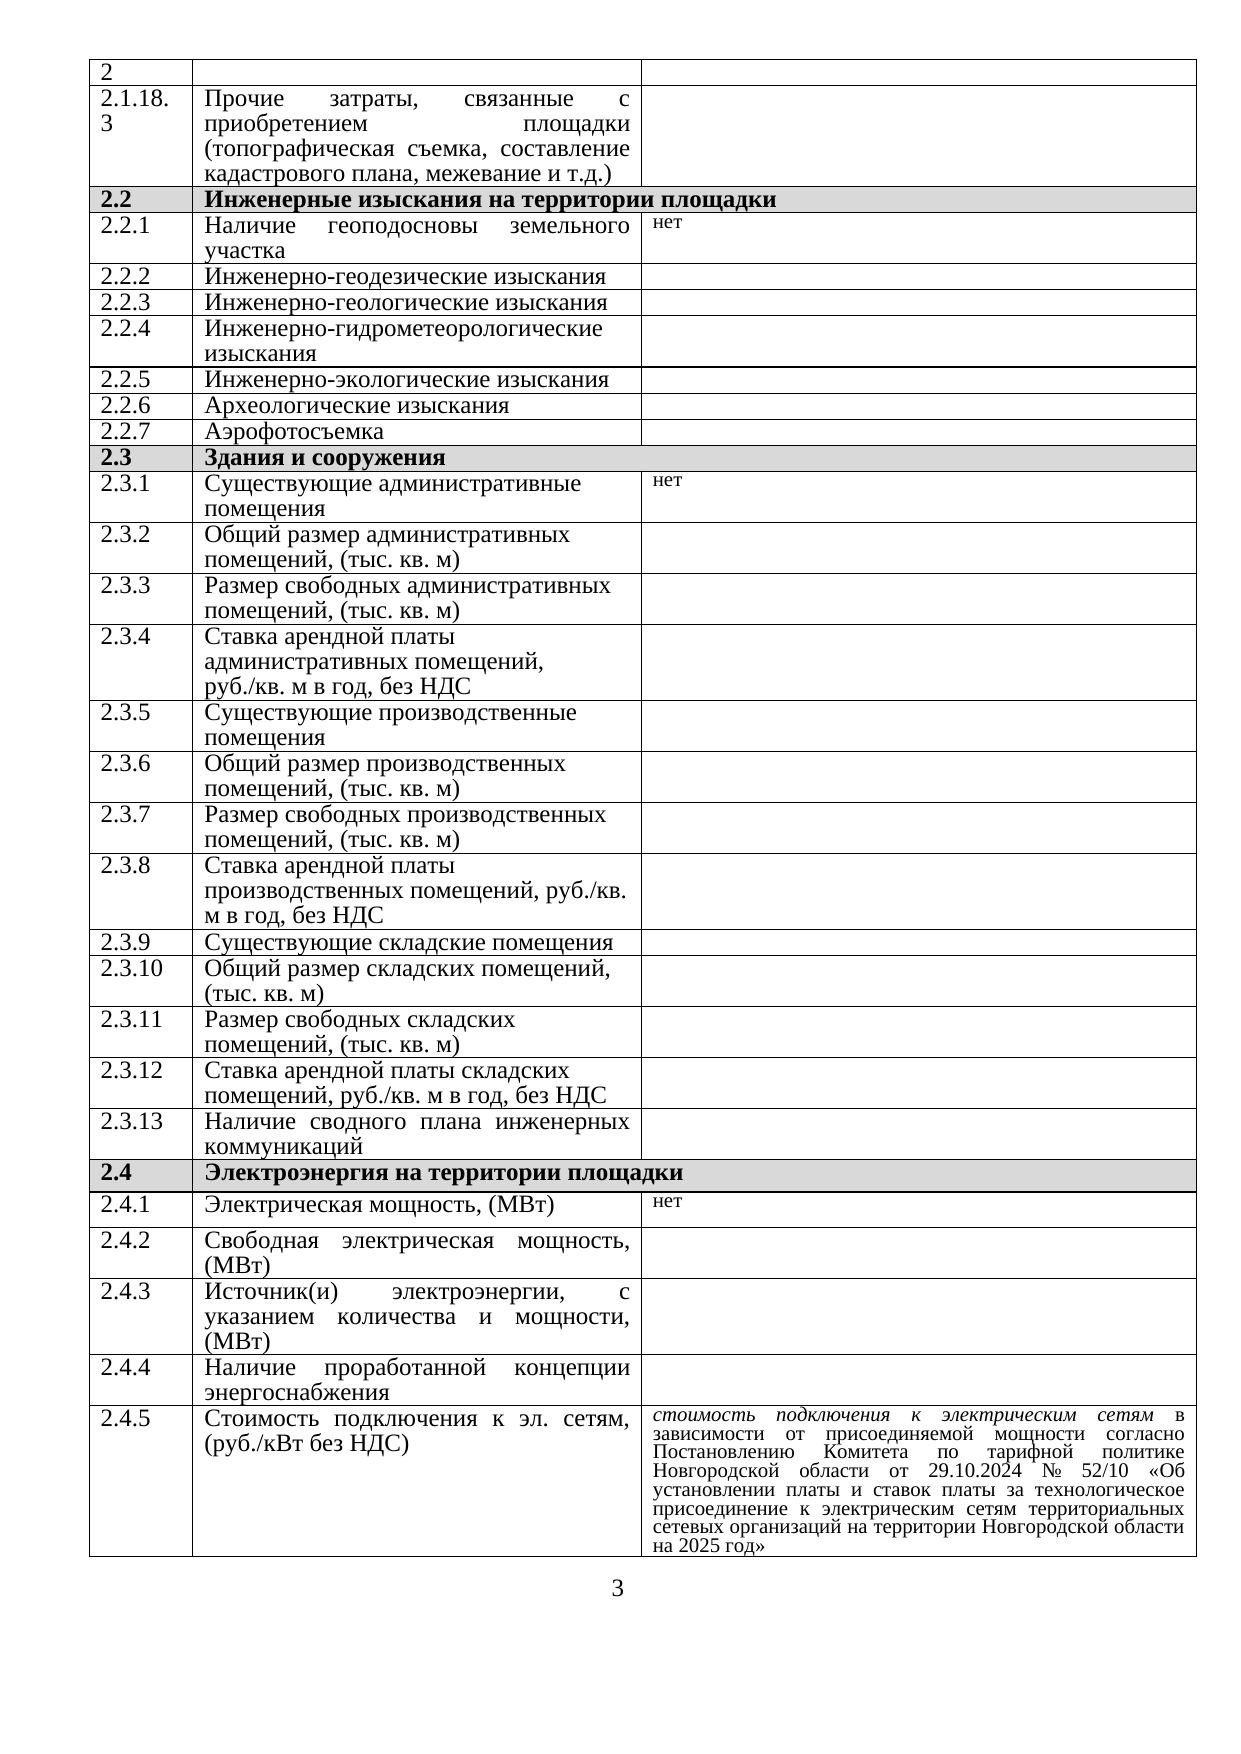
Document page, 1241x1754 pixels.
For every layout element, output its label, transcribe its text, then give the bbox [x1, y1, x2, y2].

table_cell 2.2.4 [90, 316, 192, 366]
table_cell 2.2.2 [90, 264, 192, 289]
table_cell Существующие складские помещения [193, 930, 641, 955]
table_cell 2.1.18.3 [90, 86, 192, 186]
table_cell Общий размер производственных помещений, (тыс. кв. м) [193, 752, 641, 802]
table_cell 2.3.12 [90, 1058, 192, 1108]
table_cell Общий размер складских помещений, (тыс. кв. м) [193, 956, 641, 1006]
table_cell 2.3.11 [90, 1007, 192, 1057]
table_cell [642, 625, 1196, 700]
table_cell [642, 368, 1196, 392]
table_cell 2.3.8 [90, 854, 192, 929]
table_cell 2.4.5 [90, 1406, 192, 1556]
table_cell 2.3.1 [90, 472, 192, 522]
table_cell Ставка арендной платы складских помещений, руб./кв. м в год, без НДС [193, 1058, 641, 1108]
table_cell 2.2.7 [90, 420, 192, 444]
table_cell 2.2.6 [90, 394, 192, 418]
table_cell Свободная электрическая мощность, (МВт) [193, 1228, 641, 1278]
table_cell 2.3.13 [90, 1109, 192, 1159]
table_cell Общий размер административных помещений, (тыс. кв. м) [193, 523, 641, 573]
table_cell нет [642, 472, 1196, 522]
table_cell Стоимость подключения к эл. сетям, (руб./кВт без НДС) [193, 1406, 641, 1556]
table_cell 2.3.7 [90, 803, 192, 853]
table_cell Существующие административные помещения [193, 472, 641, 522]
table_cell [642, 574, 1196, 624]
table_cell Инженерные изыскания на территории площадки [193, 187, 1196, 212]
table_cell [642, 394, 1196, 418]
table_cell 2.4.4 [90, 1355, 192, 1405]
table_cell 2.4.1 [90, 1193, 192, 1227]
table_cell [193, 60, 641, 85]
table_cell [642, 1279, 1196, 1354]
table_cell Наличие проработанной концепции энергоснабжения [193, 1355, 641, 1405]
table_cell Археологические изыскания [193, 394, 641, 418]
table_cell [642, 956, 1196, 1006]
table_cell [642, 854, 1196, 929]
table_cell [642, 60, 1196, 85]
table_cell [642, 930, 1196, 955]
table_cell 2.4.3 [90, 1279, 192, 1354]
table_cell Электрическая мощность, (МВт) [193, 1193, 641, 1227]
table_cell Источник(и) электроэнергии, с указанием количества и мощности, (МВт) [193, 1279, 641, 1354]
table_cell Размер свободных производственных помещений, (тыс. кв. м) [193, 803, 641, 853]
table_cell Инженерно-экологические изыскания [193, 368, 641, 392]
table_cell Прочие затраты, связанные с приобретением площадки (топографическая съемка, составление кадастрового плана, межевание и т.д.) [193, 86, 641, 186]
table_cell [642, 803, 1196, 853]
table_cell [642, 290, 1196, 315]
table_cell 2.3.3 [90, 574, 192, 624]
table_cell [642, 752, 1196, 802]
table_cell [642, 420, 1196, 444]
table_cell 2.4.2 [90, 1228, 192, 1278]
table_cell стоимость подключения к электрическим сетям в зависимости от присоединяемой мощности согласно Постановлению Комитета по тарифной политике Новгородской области от 29.10.2024 № 52/10 «Об установлении платы и ставок платы за технологическое присоединение к электрическим сетям территориальных сетевых организаций на территории Новгородской области на 2025 год» [642, 1406, 1196, 1556]
table_cell Размер свободных административных помещений, (тыс. кв. м) [193, 574, 641, 624]
table_cell Инженерно-гидрометеорологические изыскания [193, 316, 641, 366]
table_cell Инженерно-геодезические изыскания [193, 264, 641, 289]
table_cell Ставка арендной платы административных помещений, руб./кв. м в год, без НДС [193, 625, 641, 700]
table_cell Наличие сводного плана инженерных коммуникаций [193, 1109, 641, 1159]
table_cell [642, 523, 1196, 573]
table_cell 2.2.3 [90, 290, 192, 315]
table_cell 2.3.4 [90, 625, 192, 700]
table_cell 2.3 [90, 446, 192, 471]
table_cell [642, 264, 1196, 289]
table_cell [642, 316, 1196, 366]
table_cell нет [642, 213, 1196, 263]
table_cell [642, 1228, 1196, 1278]
table_cell Электроэнергия на территории площадки [193, 1160, 1196, 1191]
table_cell [642, 1007, 1196, 1057]
table_cell Аэрофотосъемка [193, 420, 641, 444]
table_cell Существующие производственные помещения [193, 701, 641, 751]
table_cell 2.3.2 [90, 523, 192, 573]
table_cell 2.3.10 [90, 956, 192, 1006]
table_cell [642, 701, 1196, 751]
table_cell 2.3.9 [90, 930, 192, 955]
table_cell Ставка арендной платы производственных помещений, руб./кв. м в год, без НДС [193, 854, 641, 929]
table_cell [642, 1355, 1196, 1405]
table_cell 2.4 [90, 1160, 192, 1191]
table_cell 2.3.5 [90, 701, 192, 751]
table_cell 2.2 [90, 187, 192, 212]
table_cell [642, 1058, 1196, 1108]
table_cell Здания и сооружения [193, 446, 1196, 471]
table_cell Наличие геоподосновы земельного участка [193, 213, 641, 263]
table_cell Инженерно-геологические изыскания [193, 290, 641, 315]
table_cell 2.1.18.2 [90, 60, 192, 85]
table_cell 2.2.5 [90, 368, 192, 392]
table_cell нет [642, 1193, 1196, 1227]
table_cell 2.3.6 [90, 752, 192, 802]
table_cell Размер свободных складских помещений, (тыс. кв. м) [193, 1007, 641, 1057]
table_cell 2.2.1 [90, 213, 192, 263]
table_cell [642, 1109, 1196, 1159]
table_cell [642, 86, 1196, 186]
